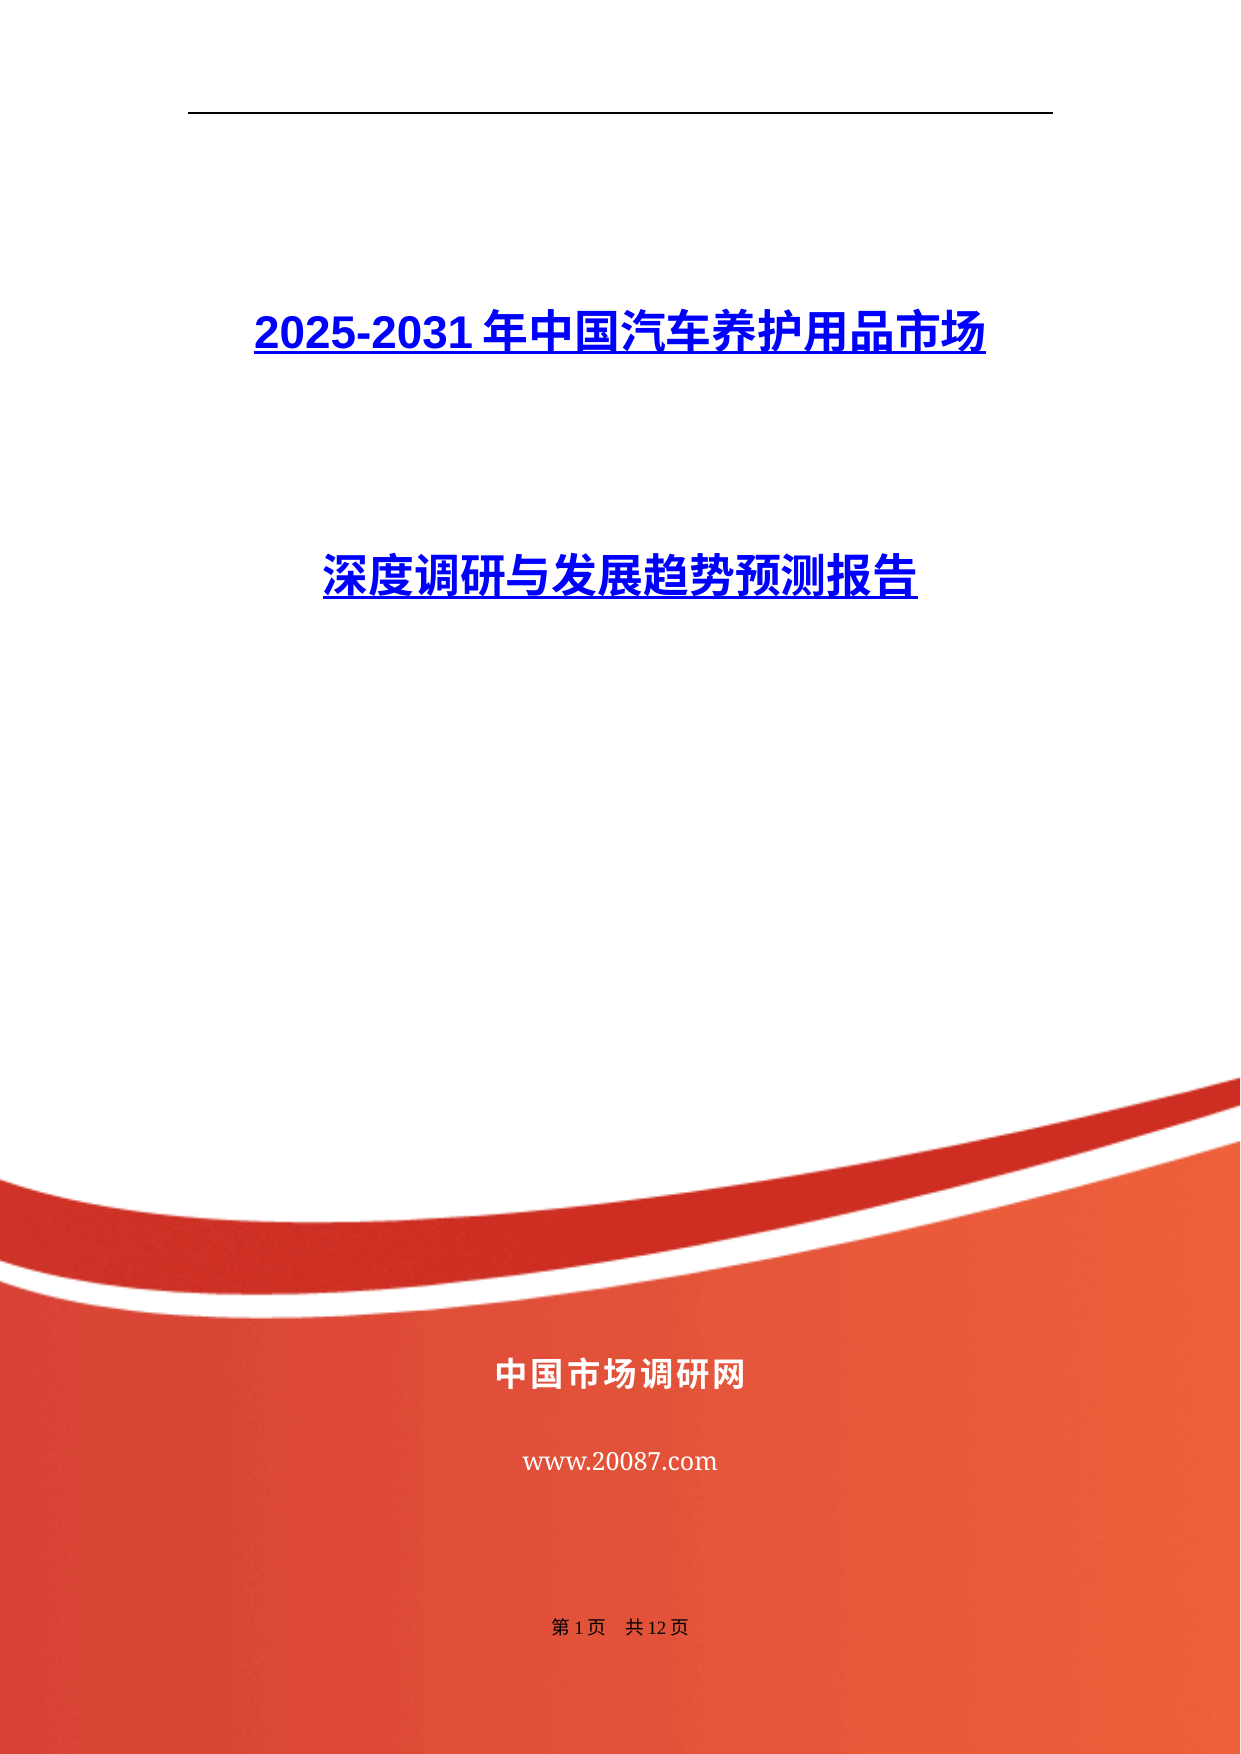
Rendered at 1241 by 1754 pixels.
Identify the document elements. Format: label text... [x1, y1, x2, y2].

table_header 2025-2031年中国汽车养护用品市场深度调研与发展趋势预测报告 [188, 207, 1053, 773]
subtitle 中国市场调研网 [187, 1339, 1053, 1404]
text www.20087.com [187, 1428, 1053, 1493]
picture [0, 1006, 1241, 1754]
